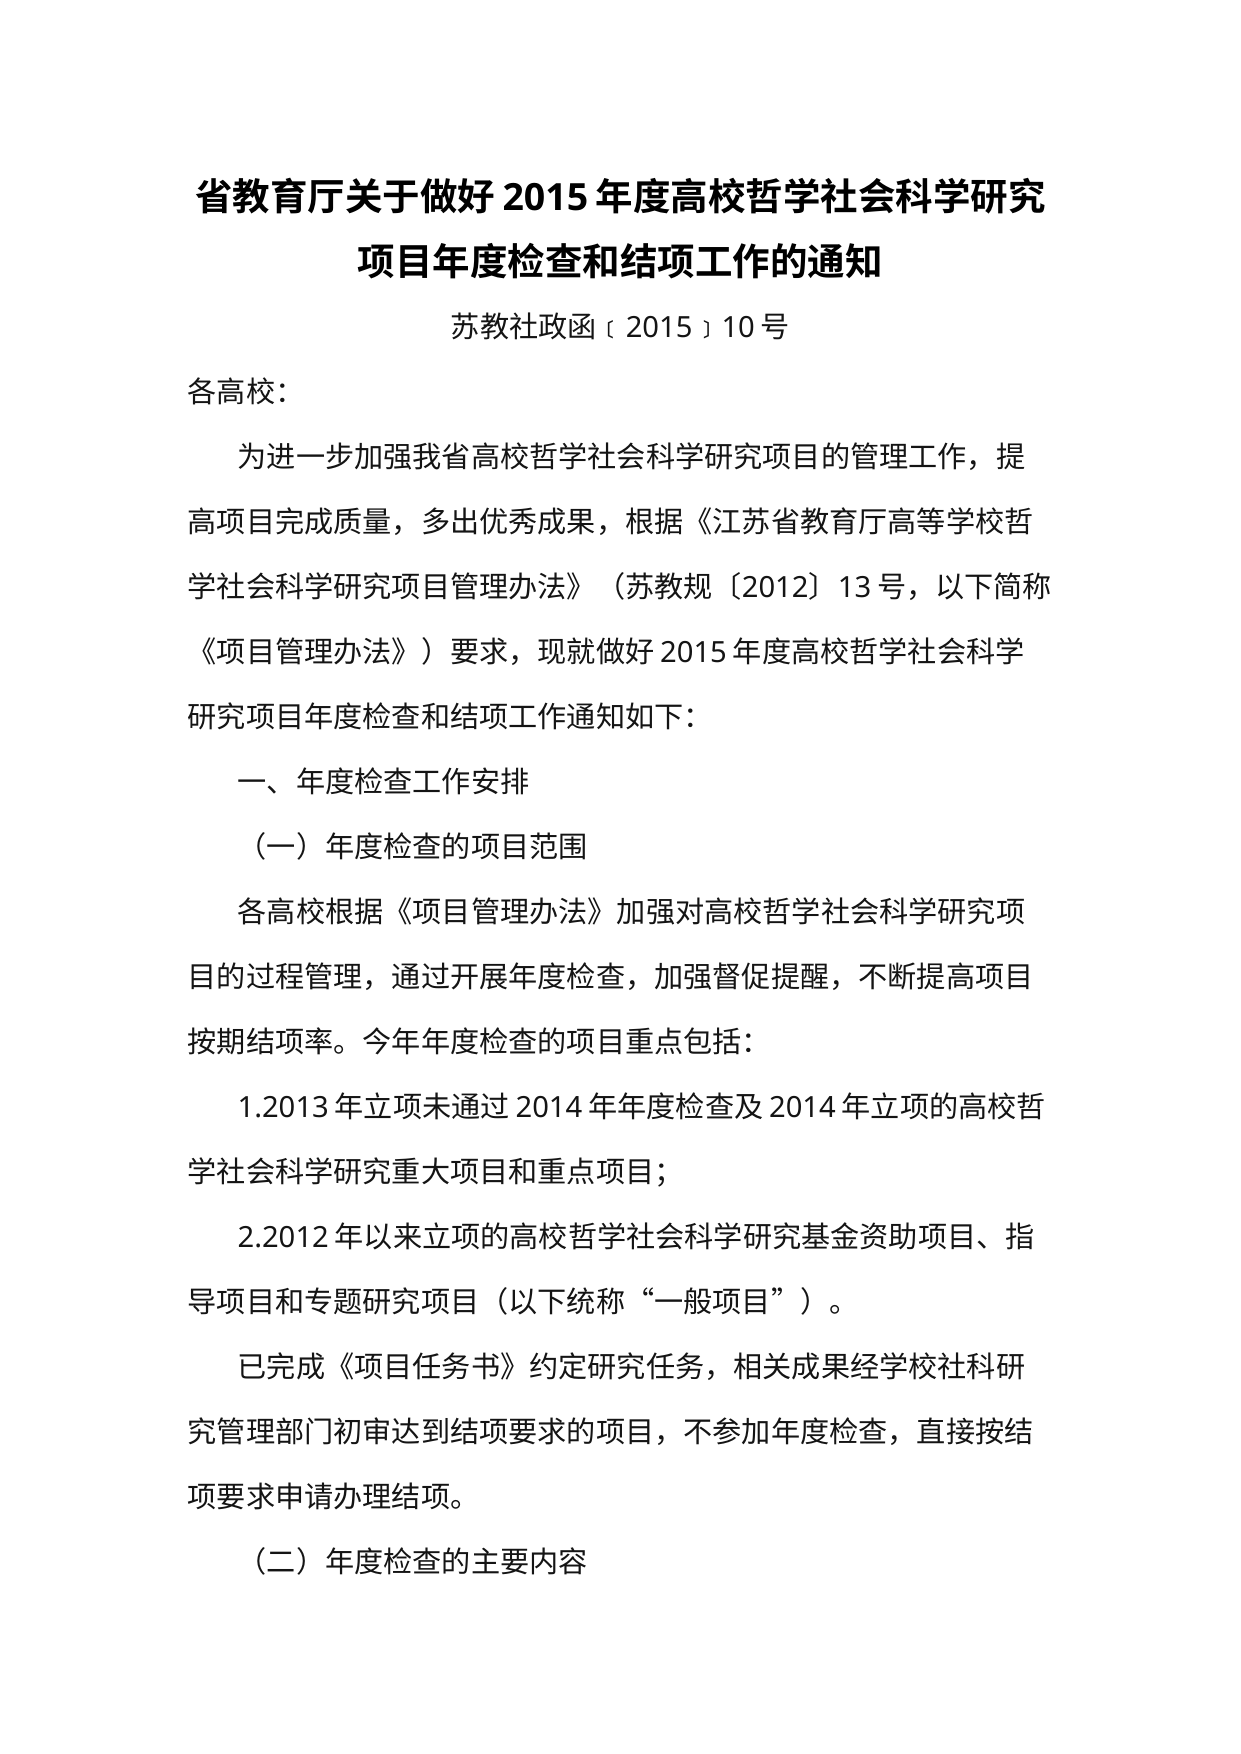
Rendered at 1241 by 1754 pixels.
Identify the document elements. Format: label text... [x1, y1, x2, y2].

text （一）年度检查的项目范围 [187, 812, 1053, 877]
text 已完成《项目任务书》约定研究任务，相关成果经学校社科研究管理部门初审达到结项要求的项目，不参加年度检查，直接按结项要求申请办理结项。 [187, 1332, 1053, 1527]
text 1.2013年立项未通过2014年年度检查及2014年立项的高校哲学社会科学研究重大项目和重点项目； [187, 1072, 1053, 1202]
text 各高校根据《项目管理办法》加强对高校哲学社会科学研究项目的过程管理，通过开展年度检查，加强督促提醒，不断提高项目按期结项率。今年年度检查的项目重点包括： [187, 877, 1053, 1072]
text 省教育厅关于做好2015年度高校哲学社会科学研究项目年度检查和结项工作的通知 [187, 162, 1053, 292]
text 一、年度检查工作安排 [187, 747, 1053, 812]
text 苏教社政函﹝2015﹞10号 [187, 292, 1053, 357]
text 各高校： [187, 357, 1053, 422]
text 为进一步加强我省高校哲学社会科学研究项目的管理工作，提高项目完成质量，多出优秀成果，根据《江苏省教育厅高等学校哲学社会科学研究项目管理办法》（苏教规〔2012〕13号，以下简称《项目管理办法》）要求，现就做好2015年度高校哲学社会科学研究项目年度检查和结项工作通知如下： [187, 422, 1053, 747]
text （二）年度检查的主要内容 [187, 1527, 1053, 1592]
text 2.2012年以来立项的高校哲学社会科学研究基金资助项目、指导项目和专题研究项目（以下统称“一般项目”）。 [187, 1202, 1053, 1332]
